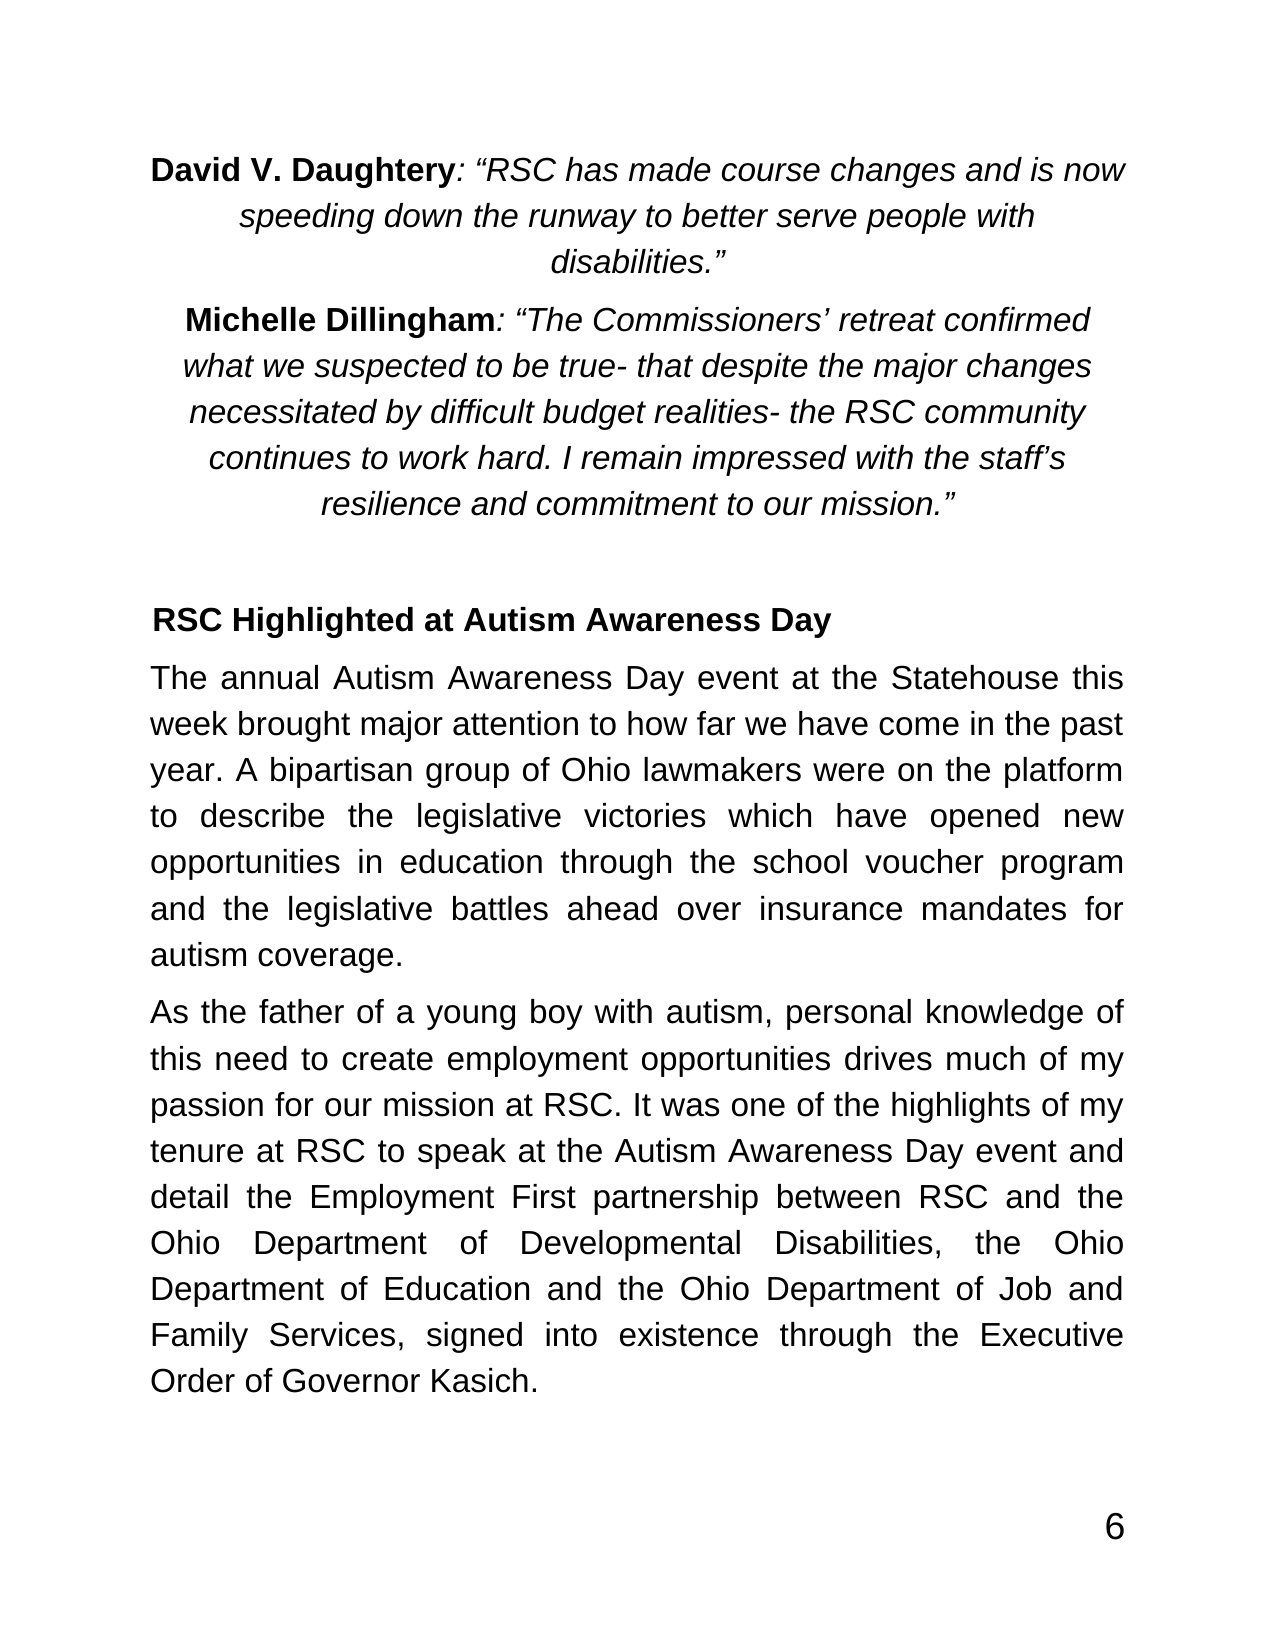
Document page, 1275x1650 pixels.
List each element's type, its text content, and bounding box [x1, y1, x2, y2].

text David V. Daughtery: “RSC has made course changes and is now speeding down the runway to better serve people with disabilities.” [150, 150, 1125, 281]
text The annual Autism Awareness Day event at the Statehouse this week brought major attention to how far we have come in the past year. A bipartisan group of Ohio lawmakers were on the platform to describe the legislative victories which have opened new opportunities in education through the school voucher program and the legislative battles ahead over insurance mandates for autism coverage. [150, 658, 1125, 973]
title RSC Highlighted at Autism Awareness Day [150, 600, 1125, 639]
text Michelle Dillingham: “The Commissioners’ retreat confirmed what we suspected to be true- that despite the major changes necessitated by difficult budget realities- the RSC community continues to work hard. I remain impressed with the staff’s resilience and commitment to our mission.” [150, 300, 1125, 523]
text As the father of a young boy with autism, personal knowledge of this need to create employment opportunities drives much of my passion for our mission at RSC. It was one of the highlights of my tenure at RSC to speak at the Autism Awareness Day event and detail the Employment First partnership between RSC and the Ohio Department of Developmental Disabilities, the Ohio Department of Education and the Ohio Department of Job and Family Services, signed into existence through the Executive Order of Governor Kasich. [150, 993, 1125, 1399]
